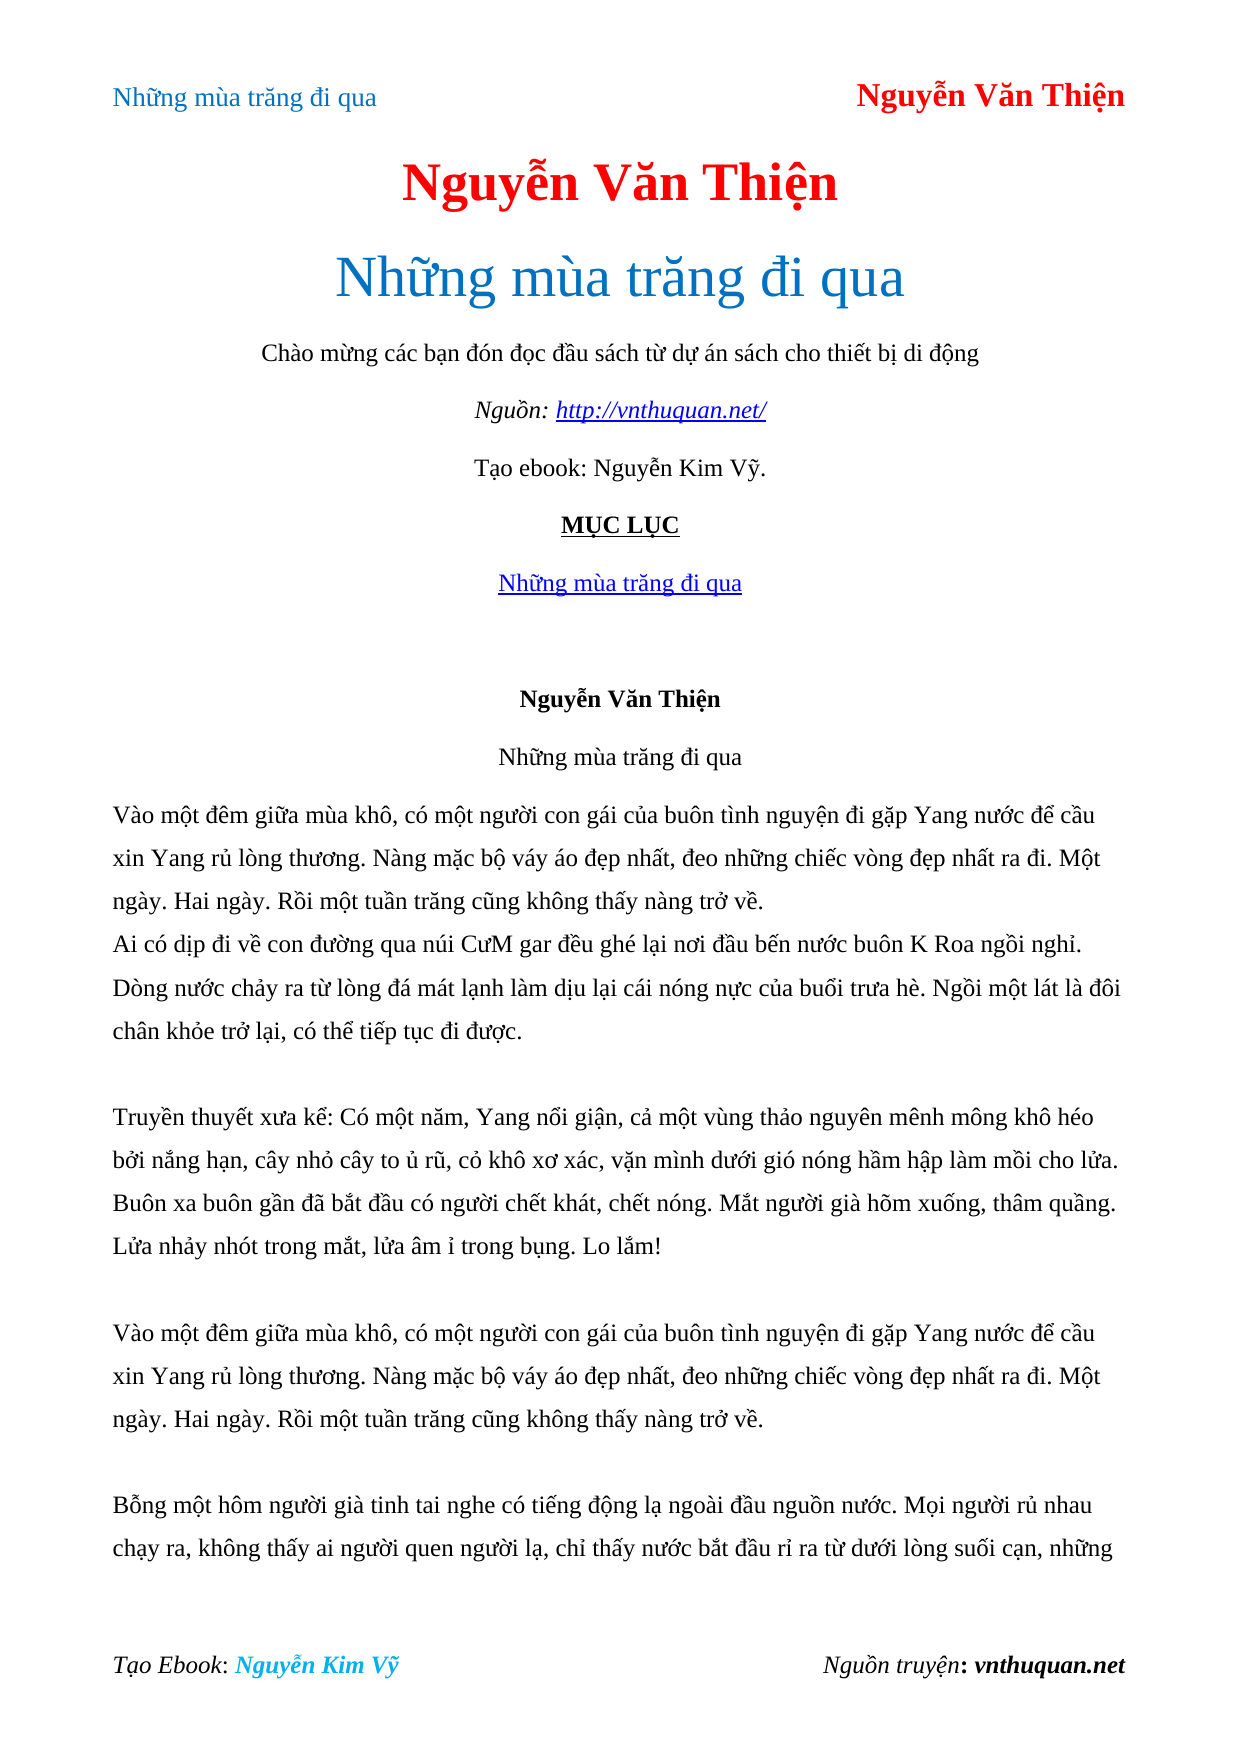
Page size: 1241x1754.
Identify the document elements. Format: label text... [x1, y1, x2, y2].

text Chào mừng các bạn đón đọc đầu sách từ dự án sách cho thiết bị di động Nguồn: http://vnthuquan.net/ Tạo ebook: Nguyễn Kim Vỹ. [112, 338, 1128, 481]
text Những mùa trăng đi qua [112, 241, 1128, 308]
text Nguyễn Văn Thiện [112, 150, 1128, 212]
text Những mùa trăng đi qua [112, 568, 1128, 597]
text Những mùa trăng đi qua [112, 742, 1128, 771]
text MỤC LỤC [112, 511, 1128, 539]
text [112, 800, 1128, 1562]
text Nguyễn Văn Thiện [112, 684, 1128, 713]
